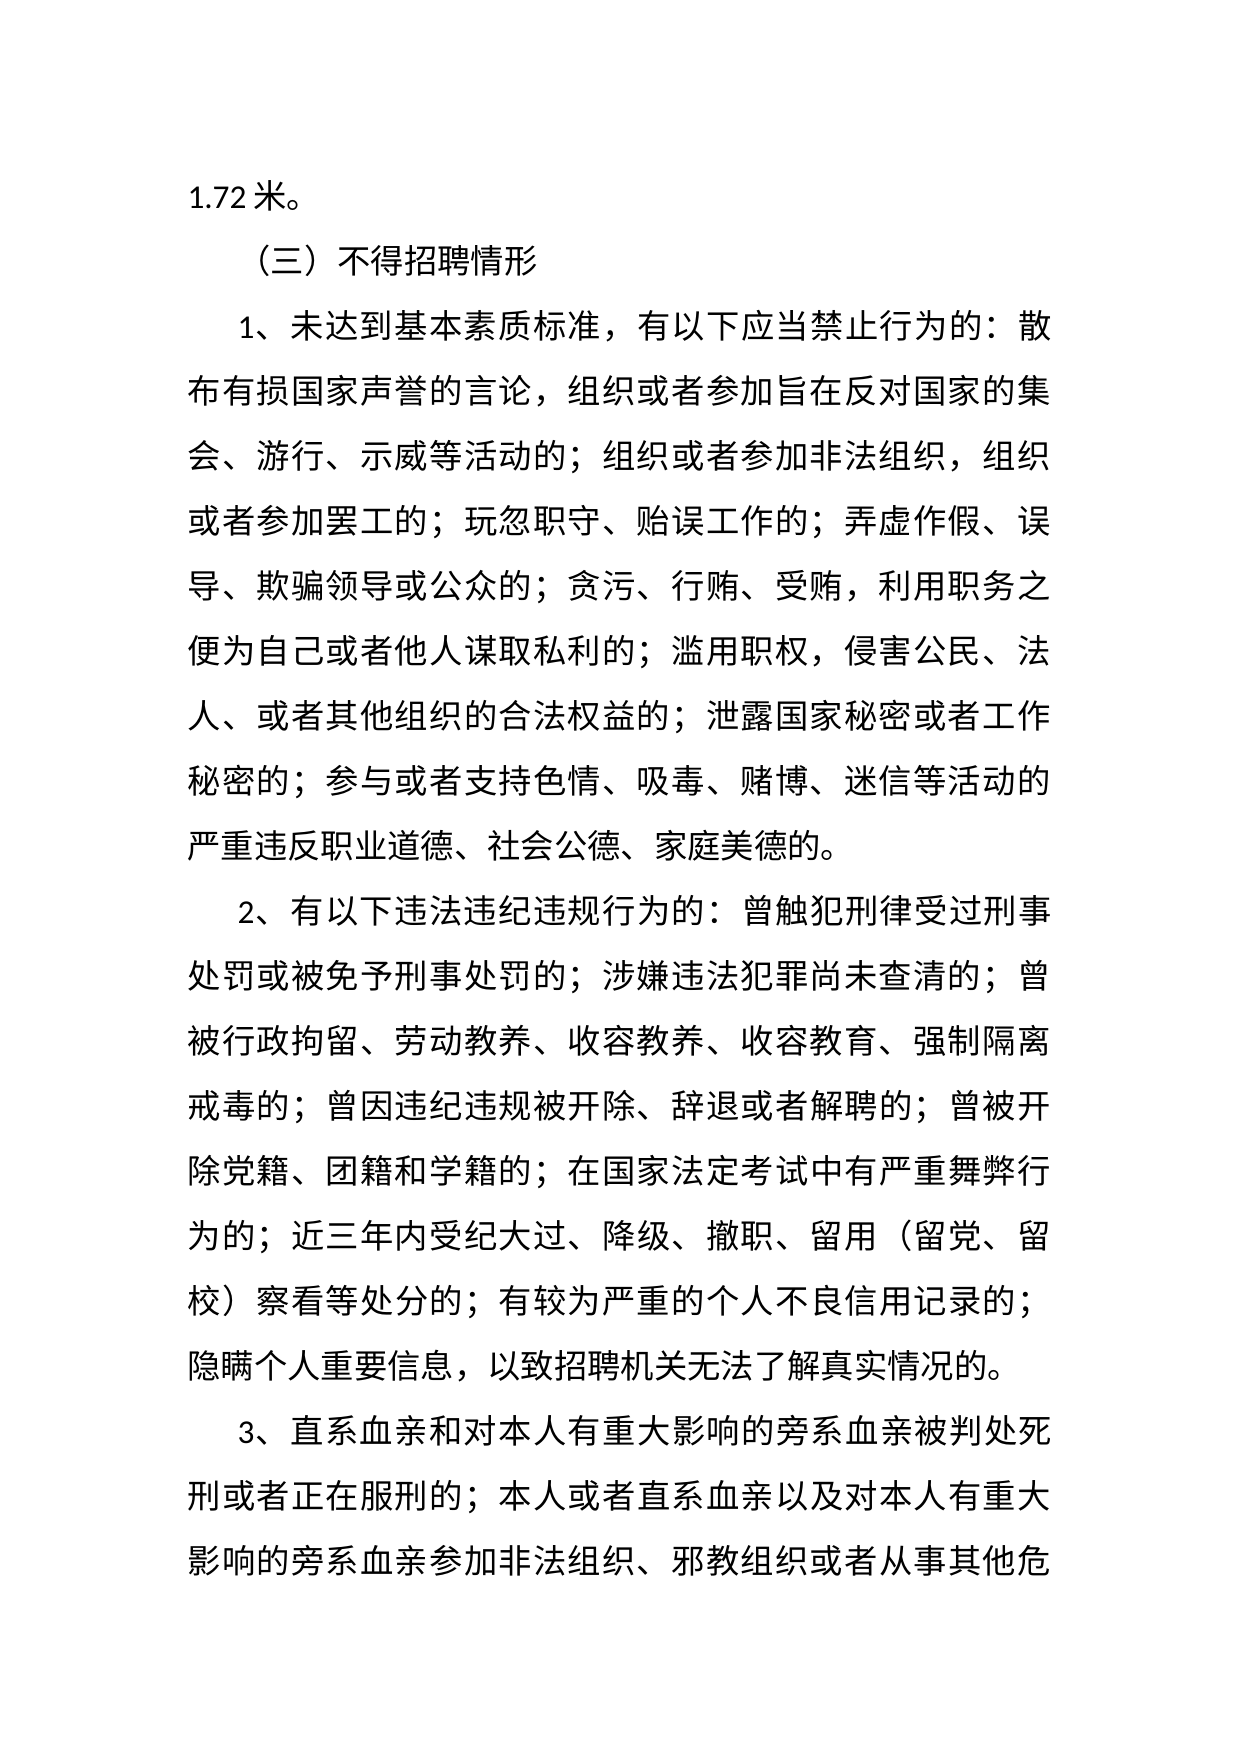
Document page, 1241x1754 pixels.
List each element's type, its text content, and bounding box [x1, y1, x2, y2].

text 2、有以下违法违纪违规行为的：曾触犯刑律受过刑事处罚或被免予刑事处罚的；涉嫌违法犯罪尚未查清的；曾被行政拘留、劳动教养、收容教养、收容教育、强制隔离戒毒的；曾因违纪违规被开除、辞退或者解聘的；曾被开除党籍、团籍和学籍的；在国家法定考试中有严重舞弊行为的；近三年内受纪大过、降级、撤职、留用（留党、留校）察看等处分的；有较为严重的个人不良信用记录的；隐瞒个人重要信息，以致招聘机关无法了解真实情况的。 [187, 877, 1053, 1397]
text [187, 162, 1053, 227]
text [187, 1397, 1053, 1592]
text （三）不得招聘情形 [187, 227, 1053, 292]
text 1、未达到基本素质标准，有以下应当禁止行为的：散布有损国家声誉的言论，组织或者参加旨在反对国家的集会、游行、示威等活动的；组织或者参加非法组织，组织或者参加罢工的；玩忽职守、贻误工作的；弄虚作假、误导、欺骗领导或公众的；贪污、行贿、受贿，利用职务之便为自己或者他人谋取私利的；滥用职权，侵害公民、法人、或者其他组织的合法权益的；泄露国家秘密或者工作秘密的；参与或者支持色情、吸毒、赌博、迷信等活动的；严重违反职业道德、社会公德、家庭美德的。 [187, 292, 1053, 877]
